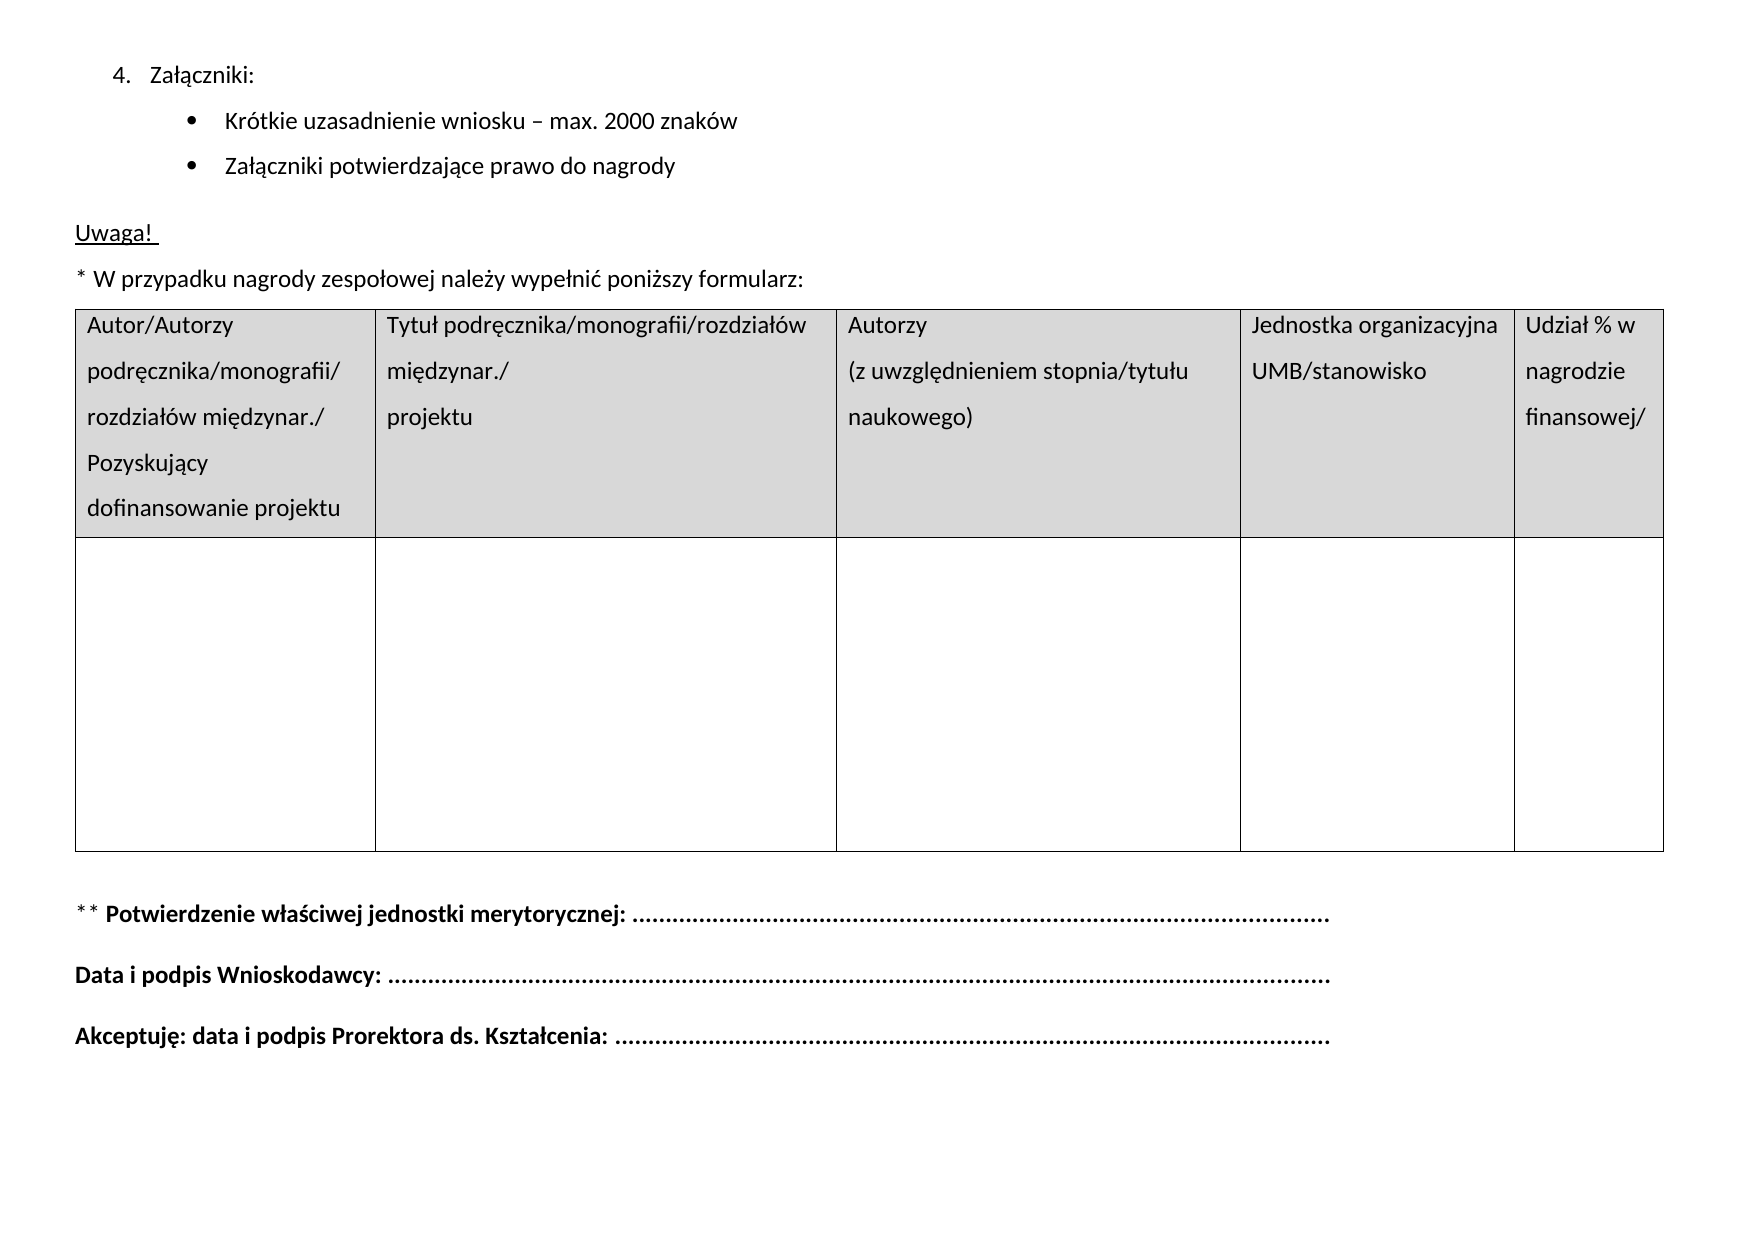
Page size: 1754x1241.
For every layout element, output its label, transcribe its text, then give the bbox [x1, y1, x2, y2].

table_header Udział % w nagrodzie finansowej/ [1515, 310, 1663, 537]
text Data i podpis Wnioskodawcy: [75, 959, 1679, 989]
table_cell [376, 538, 836, 851]
list Załączniki: [112, 59, 1679, 89]
text * W przypadku nagrody zespołowej należy wypełnić poniższy formularz: [75, 263, 1679, 293]
table_header Autor/Autorzy podręcznika/monografii/rozdziałów międzynar./ Pozyskujący dofinansowanie projektu [76, 310, 375, 537]
text Akceptuję: data i podpis Prorektora ds. Kształcenia: [75, 1020, 1679, 1050]
table_cell [76, 538, 375, 851]
text Uwaga! [75, 217, 1679, 248]
table_header Autorzy (z uwzględnieniem stopnia/tytułu naukowego) [837, 310, 1240, 537]
table_cell [1515, 538, 1663, 851]
table_cell [837, 538, 1240, 851]
table_cell [1241, 538, 1514, 851]
list Krótkie uzasadnienie wniosku – max. 2000 znaków [187, 105, 1679, 135]
list Załączniki potwierdzające prawo do nagrody [187, 151, 1679, 181]
table_header Tytuł podręcznika/monografii/rozdziałów międzynar./ projektu [376, 310, 836, 537]
text ** Potwierdzenie właściwej jednostki merytorycznej: [75, 898, 1679, 928]
table_header Jednostka organizacyjna UMB/stanowisko [1241, 310, 1514, 537]
